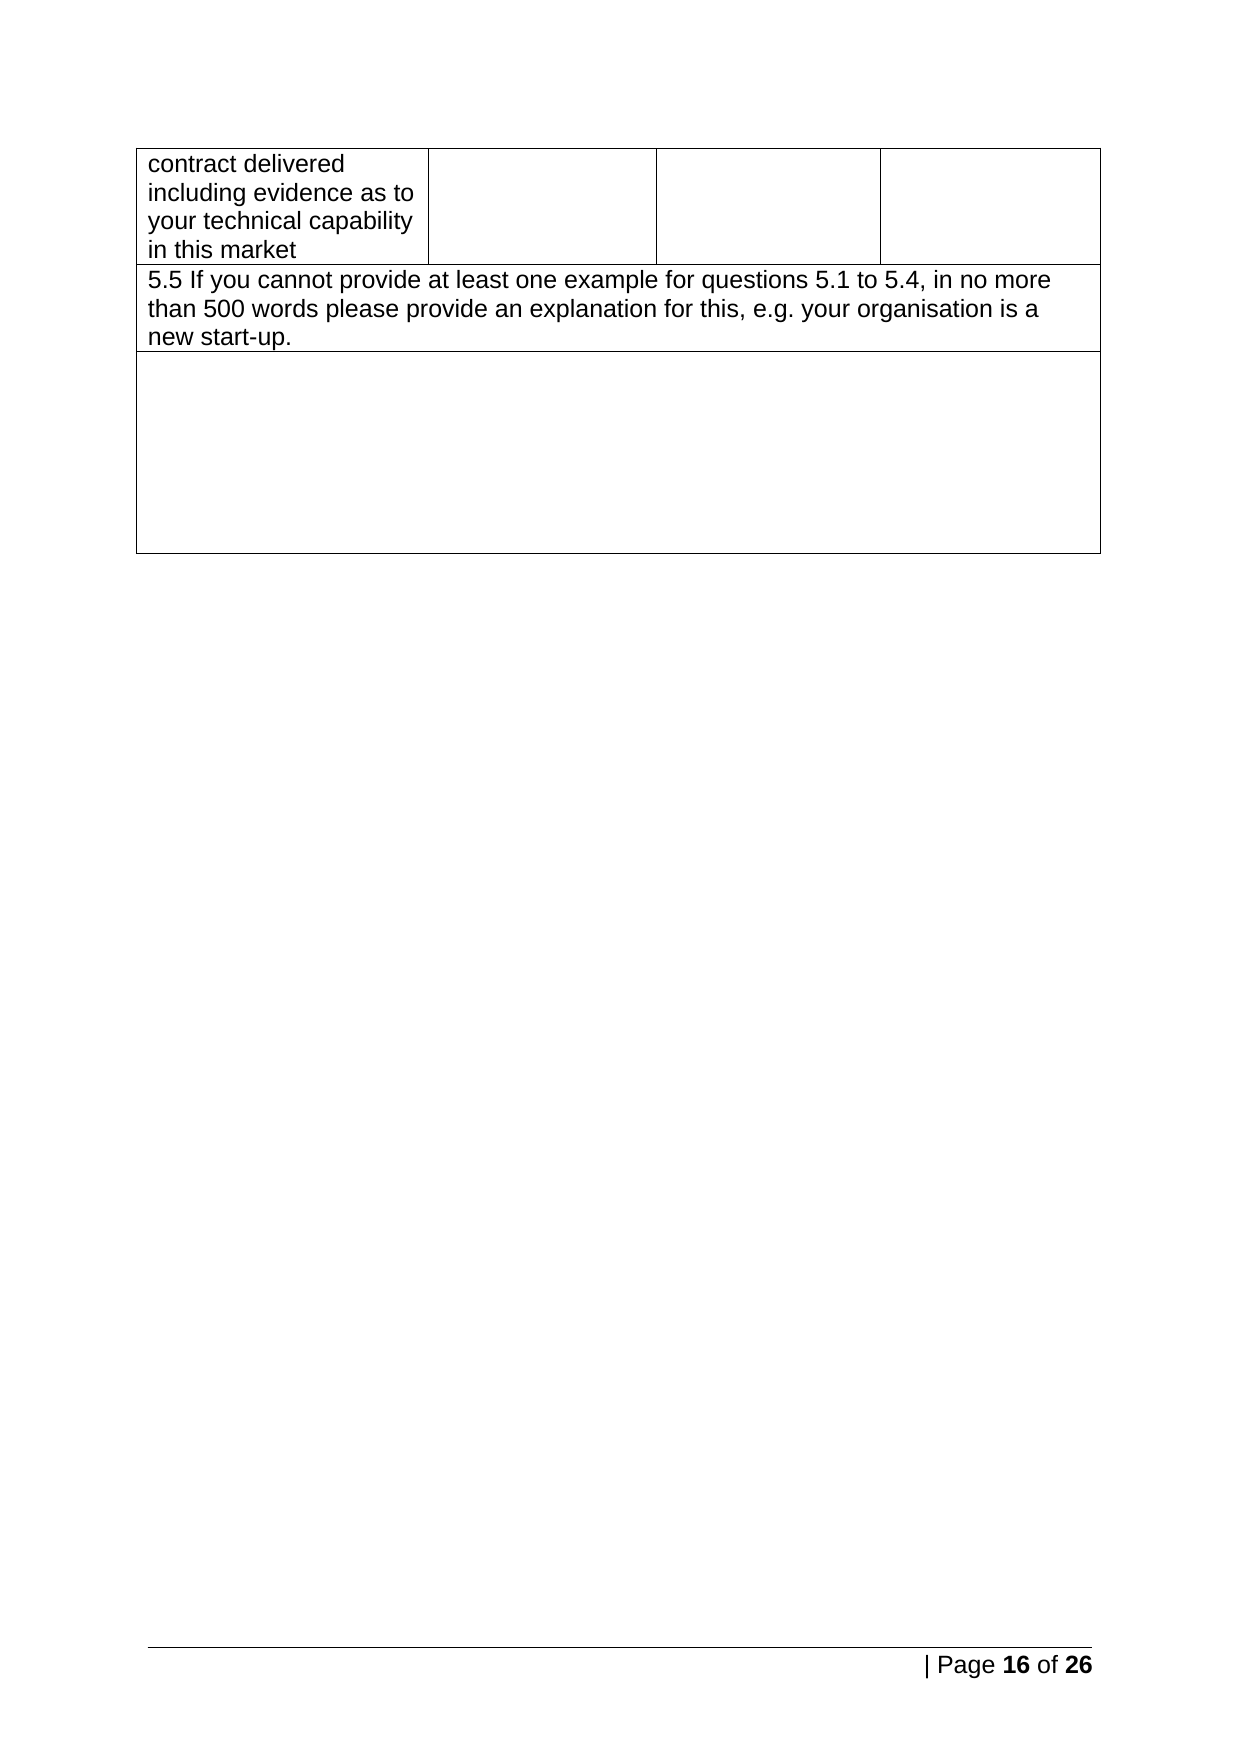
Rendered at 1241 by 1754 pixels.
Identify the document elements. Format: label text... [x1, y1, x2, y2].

table_cell 5.5 If you cannot provide at least one example for questions 5.1 to 5.4, in no more than 500 words please provide an explanation for this, e.g. your organisation is a new start-up. [137, 265, 1100, 351]
table_cell [137, 352, 1100, 553]
table_cell [881, 149, 1100, 264]
table_cell [657, 149, 880, 264]
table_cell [137, 149, 428, 264]
table_cell [429, 149, 656, 264]
